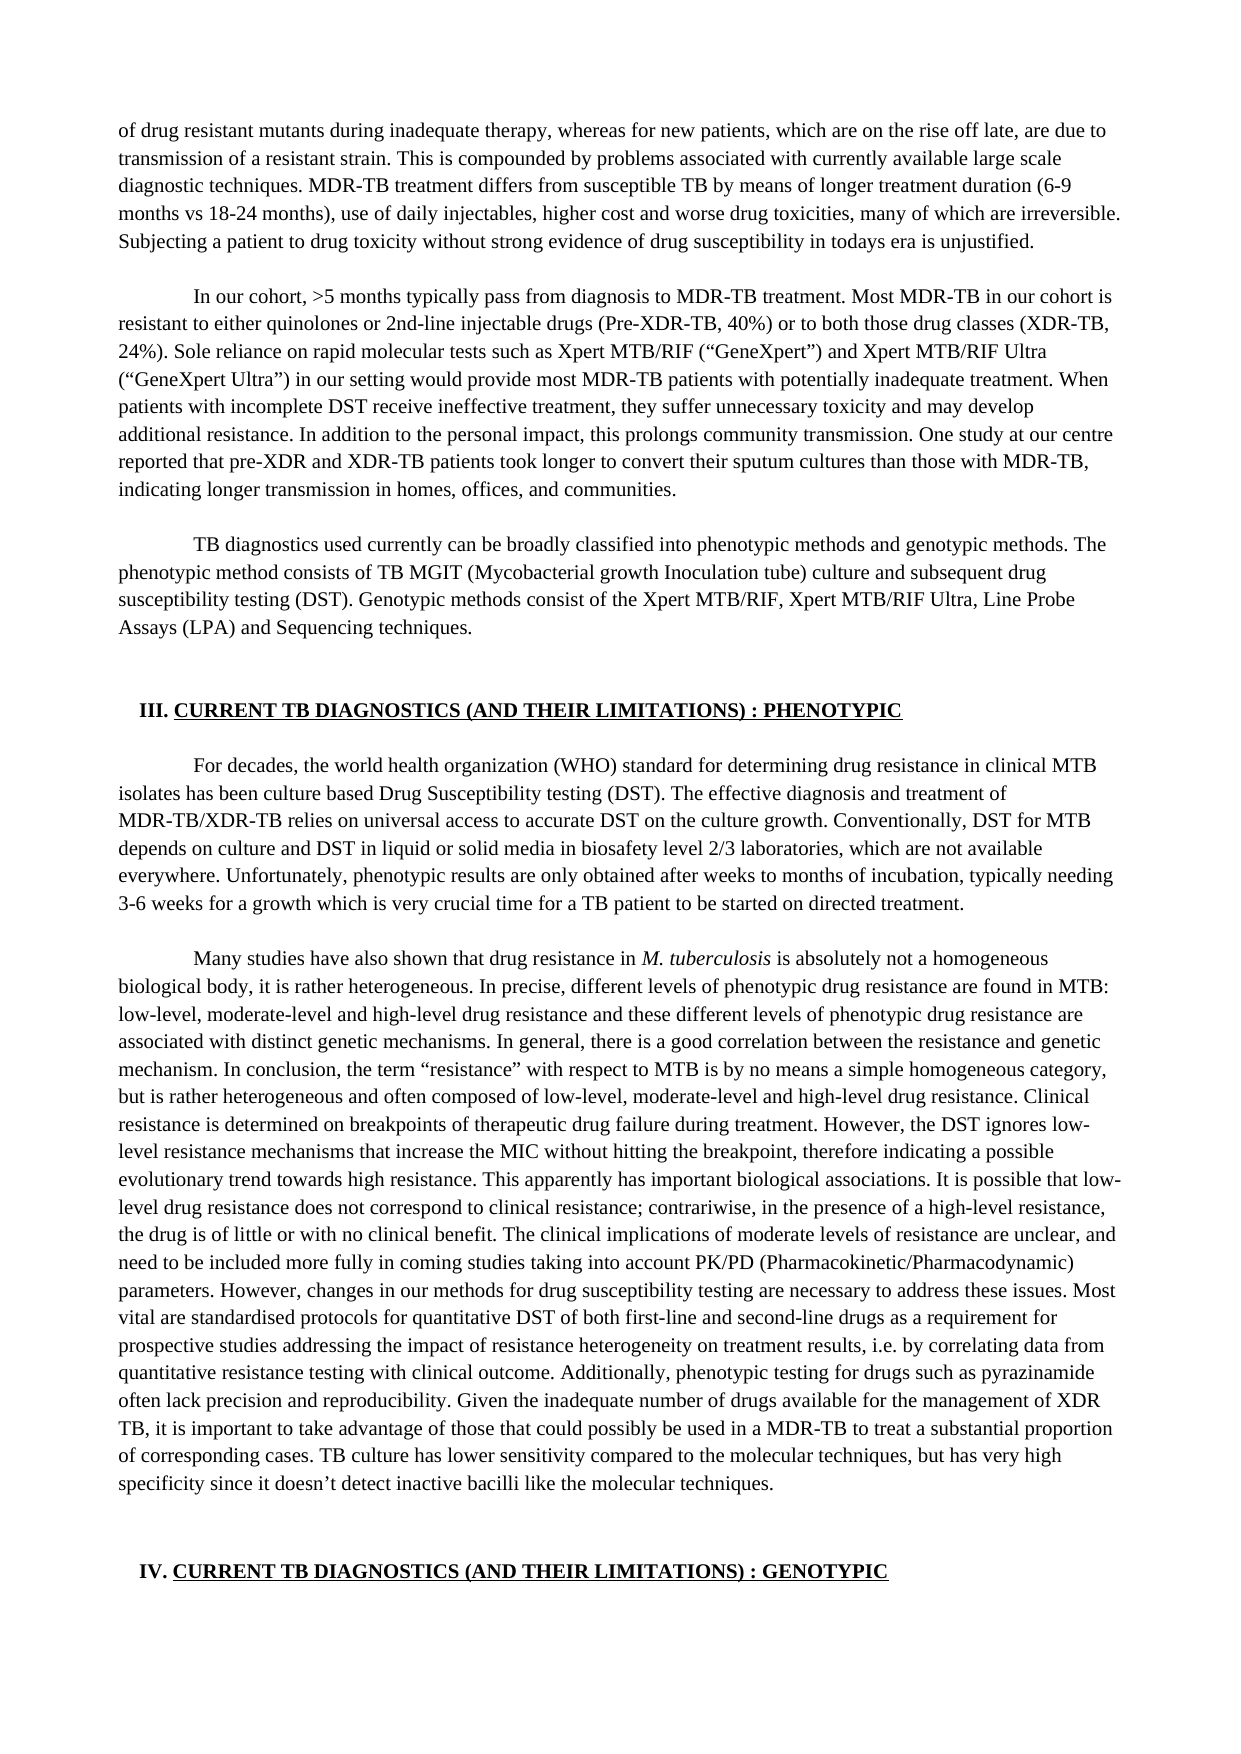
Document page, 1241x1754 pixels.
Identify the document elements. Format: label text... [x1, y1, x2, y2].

text In our cohort, >5 months typically pass from diagnosis to MDR-TB treatment. Most MDR-TB in our cohort is resistant to either quinolones or 2nd-line injectable drugs (Pre-XDR-TB, 40%) or to both those drug classes (XDR-TB, 24%). Sole reliance on rapid molecular tests such as Xpert MTB/RIF (“GeneXpert”) and Xpert MTB/RIF Ultra (“GeneXpert Ultra”) in our setting would provide most MDR-TB patients with potentially inadequate treatment. When patients with incomplete DST receive ineffective treatment, they suffer unnecessary toxicity and may develop additional resistance. In addition to the personal impact, this prolongs community transmission. One study at our centre reported that pre-XDR and XDR-TB patients took longer to convert their sputum cultures than those with MDR-TB, indicating longer transmission in homes, offices, and communities. [118, 284, 1122, 501]
text IV. CURRENT TB DIAGNOSTICS (AND THEIR LIMITATIONS) : GENOTYPIC [118, 1559, 1122, 1583]
text For decades, the world health organization (WHO) standard for determining drug resistance in clinical MTB isolates has been culture based Drug Susceptibility testing (DST). The effective diagnosis and treatment of MDR-TB/XDR-TB relies on universal access to accurate DST on the culture growth. Conventionally, DST for MTB depends on culture and DST in liquid or solid media in biosafety level 2/3 laboratories, which are not available everywhere. Unfortunately, phenotypic results are only obtained after weeks to months of incubation, typically needing 3-6 weeks for a growth which is very crucial time for a TB patient to be started on directed treatment. [118, 753, 1122, 915]
text TB diagnostics used currently can be broadly classified into phenotypic methods and genotypic methods. The phenotypic method consists of TB MGIT (Mycobacterial growth Inoculation tube) culture and subsequent drug susceptibility testing (DST). Genotypic methods consist of the Xpert MTB/RIF, Xpert MTB/RIF Ultra, Line Probe Assays (LPA) and Sequencing techniques. [118, 532, 1122, 639]
text III. CURRENT TB DIAGNOSTICS (AND THEIR LIMITATIONS) : PHENOTYPIC [118, 698, 1122, 722]
text Many studies have also shown that drug resistance in M. tuberculosis is absolutely not a homogeneous biological body, it is rather heterogeneous. In precise, different levels of phenotypic drug resistance are found in MTB: low-level, moderate-level and high-level drug resistance and these different levels of phenotypic drug resistance are associated with distinct genetic mechanisms. In general, there is a good correlation between the resistance and genetic mechanism. In conclusion, the term “resistance” with respect to MTB is by no means a simple homogeneous category, but is rather heterogeneous and often composed of low-level, moderate-level and high-level drug resistance. Clinical resistance is determined on breakpoints of therapeutic drug failure during treatment. However, the DST ignores low-level resistance mechanisms that increase the MIC without hitting the breakpoint, therefore indicating a possible evolutionary trend towards high resistance. This apparently has important biological associations. It is possible that low-level drug resistance does not correspond to clinical resistance; contrariwise, in the presence of a high-level resistance, the drug is of little or with no clinical benefit. The clinical implications of moderate levels of resistance are unclear, and need to be included more fully in coming studies taking into account PK/PD (Pharmacokinetic/Pharmacodynamic) parameters. However, changes in our methods for drug susceptibility testing are necessary to address these issues. Most vital are standardised protocols for quantitative DST of both first-line and second-line drugs as a requirement for prospective studies addressing the impact of resistance heterogeneity on treatment results, i.e. by correlating data from quantitative resistance testing with clinical outcome. Additionally, phenotypic testing for drugs such as pyrazinamide often lack precision and reproducibility. Given the inadequate number of drugs available for the management of XDR TB, it is important to take advantage of those that could possibly be used in a MDR-TB to treat a substantial proportion of corresponding cases. TB culture has lower sensitivity compared to the molecular techniques, but has very high specificity since it doesn’t detect inactive bacilli like the molecular techniques. [118, 946, 1122, 1495]
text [118, 118, 1122, 253]
